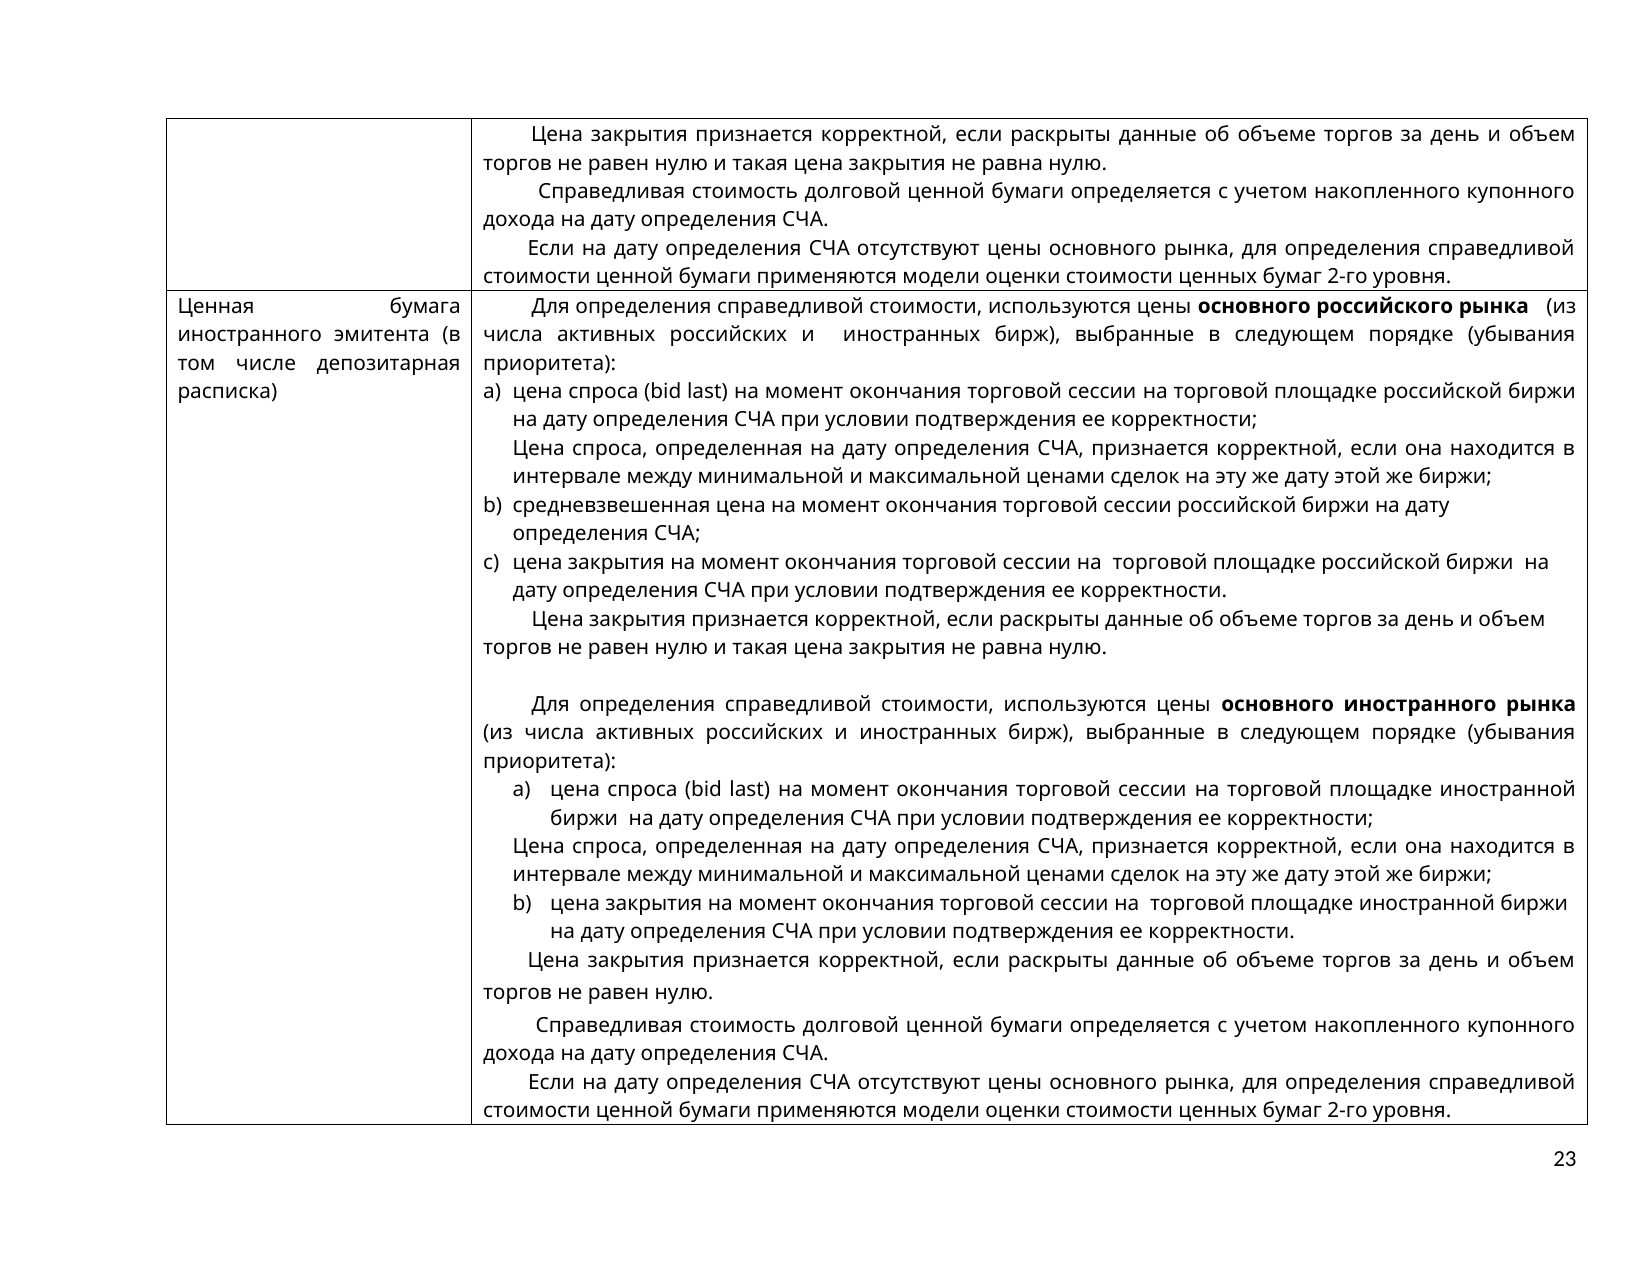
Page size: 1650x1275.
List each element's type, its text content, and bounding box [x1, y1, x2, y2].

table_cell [472, 119, 1587, 290]
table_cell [167, 119, 471, 290]
table_cell Ценная бумага иностранного эмитента (в том числе депозитарная расписка) [167, 291, 471, 1124]
table_cell Для определения справедливой стоимости, используются цены основного российского рынка (из числа активных российских и иностранных бирж), выбранные в следующем порядке (убывания приоритета): цена спроса (bid last) на момент окончания торговой сессии на торговой площадке российской биржи на дату определения СЧА при условии подтверждения ее корректности; Цена спроса, определенная на дату определения СЧА, признается корректной, если она находится в интервале между минимальной и максимальной ценами сделок на эту же дату этой же биржи; средневзвешенная цена на момент окончания торговой сессии российской биржи на дату определения СЧА; цена закрытия на момент окончания торговой сессии на торговой площадке российской биржи на дату определения СЧА при условии подтверждения ее корректности. Цена закрытия признается корректной, если раскрыты данные об объеме торгов за день и объем торгов не равен нулю и такая цена закрытия не равна нулю. Для определения справедливой стоимости, используются цены основного иностранного рынка (из числа активных российских и иностранных бирж), выбранные в следующем порядке (убывания приоритета): цена спроса (bid last) на момент окончания торговой сессии на торговой площадке иностранной биржи на дату определения СЧА при условии подтверждения ее корректности; Цена спроса, определенная на дату определения СЧА, признается корректной, если она находится в интервале между минимальной и максимальной ценами сделок на эту же дату этой же биржи; цена закрытия на момент окончания торговой сессии на торговой площадке иностранной биржи на дату определения СЧА при условии подтверждения ее корректности. Цена закрытия признается корректной, если раскрыты данные об объеме торгов за день и объем торгов не равен нулю. Справедливая стоимость долговой ценной бумаги определяется с учетом накопленного купонного дохода на дату определения СЧА. Если на дату определения СЧА отсутствуют цены основного рынка, для определения справедливой стоимости ценной бумаги применяются модели оценки стоимости ценных бумаг 2-го уровня. [472, 291, 1587, 1124]
